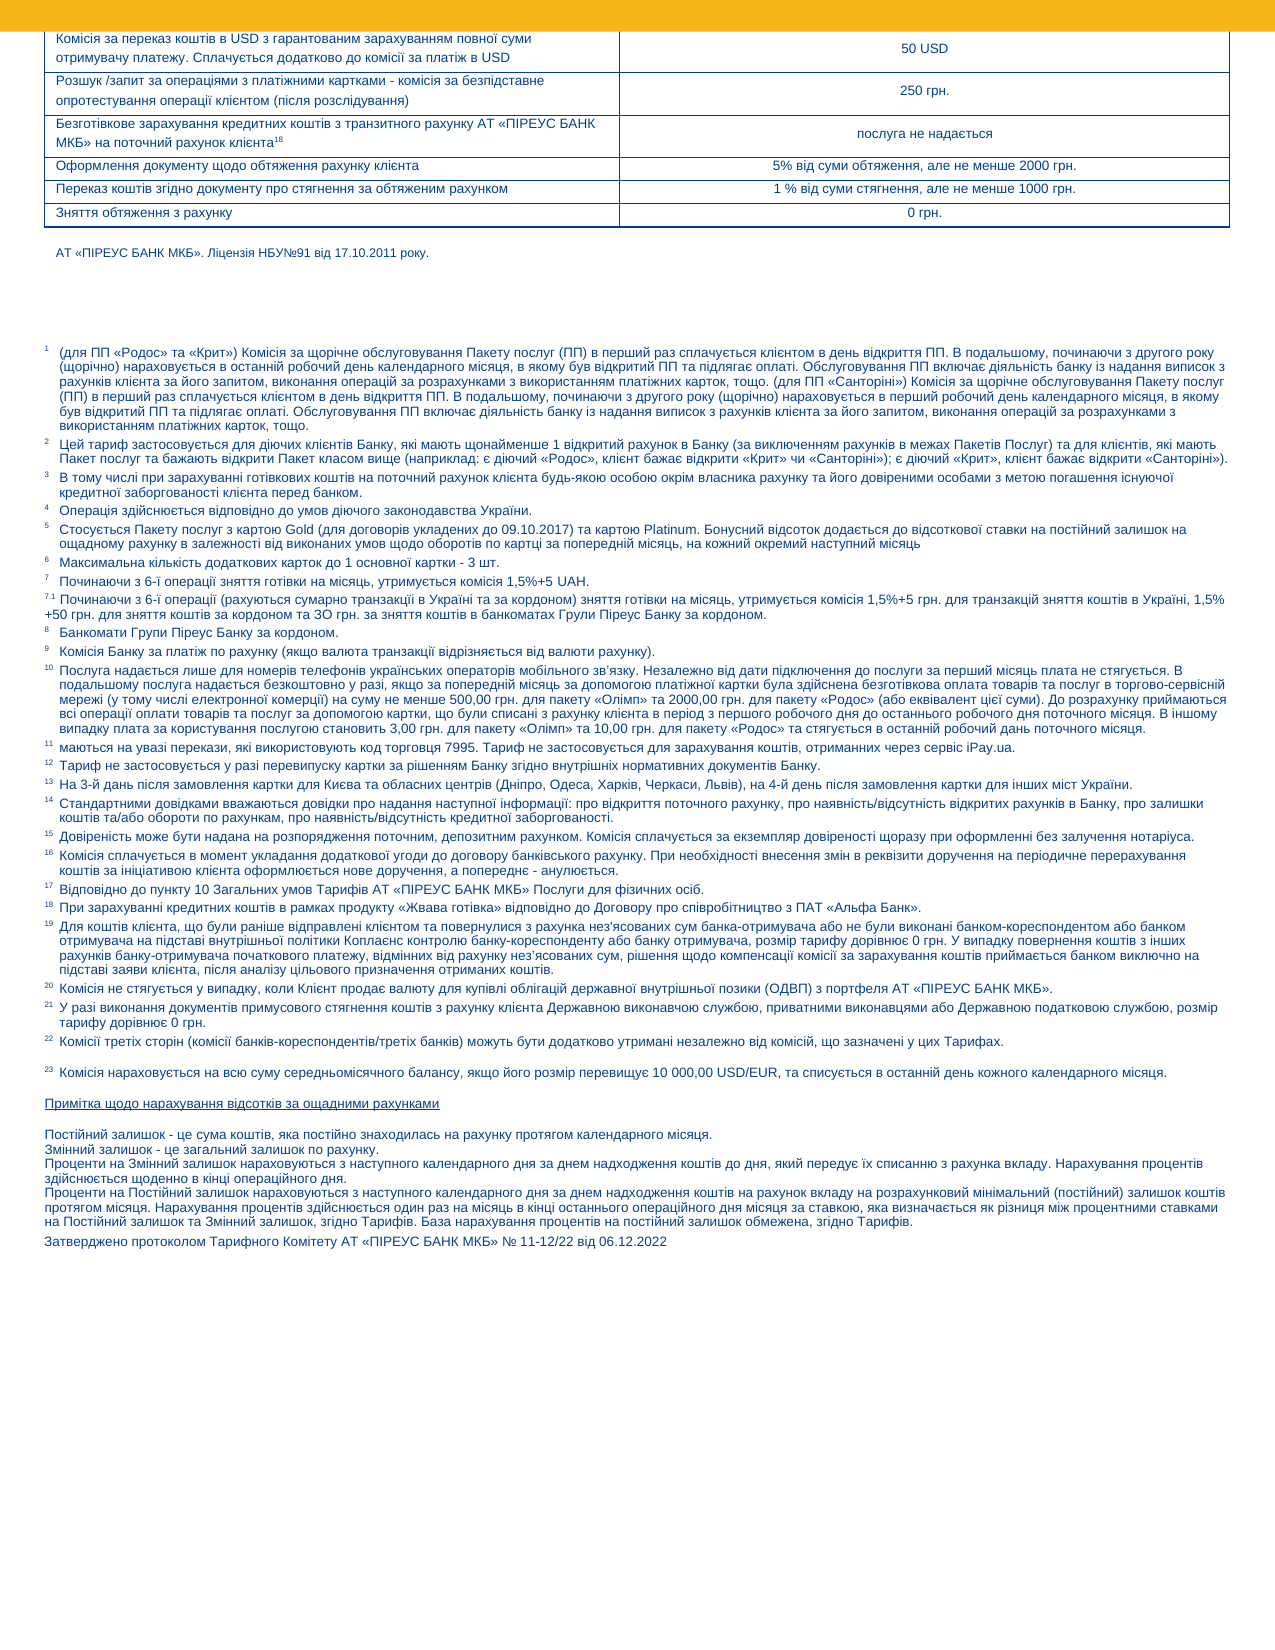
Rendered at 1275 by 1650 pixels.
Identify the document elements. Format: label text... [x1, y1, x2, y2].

table_cell 5% від суми обтяження, але не менше 2000 грн. [620, 158, 1229, 180]
list Послуга надається лише для номерів телефонів українських операторів мобільного зв’язку. Незалежно від дати підключення до послуги за перший місяць плата не стягується. В подальшому послуга надається безкоштовно у разі, якщо за попередній місяць за допомогою платіжної картки була здійснена безготівкова оплата товарів та послуг в торгово-сервісній мережі (у тому числі електронної комерції) на суму не менше 500,00 грн. для пакету «Олімп» та 2000,00 грн. для пакету «Родос» (або еквівалент цієї суми). До розрахунку приймаються всі операції оплати товарів та послуг за допомогою картки, що були списані з рахунку клієнта в період з першого робочого дня до останнього робочого дня поточного місяця. В іншому випадку плата за користування послугою становить 3,00 грн. для пакету «Олімп» та 10,00 грн. для пакету «Родос» та стягується в останній робочий дань поточного місяця. [44, 663, 1231, 736]
text Постійний залишок - це сума коштів, яка постійно знаходилась на рахунку протягом календарного місяця. [44, 1128, 1231, 1143]
list Стандартними довідками вважаються довідки про надання наступної інформації: про відкриття поточного рахунку, про наявність/відсутність відкритих рахунків в Банку, про залишки коштів та/або обороти по рахункам, про наявність/відсутність кредитної заборгованості. [44, 797, 1231, 826]
table_cell Безготівкове зарахування кредитних коштів з транзитного рахунку АТ «ПІРЕУС БАНК МКБ» на поточний рахунок клієнта18 [45, 116, 619, 157]
table_cell Оформлення документу щодо обтяження рахунку клієнта [45, 158, 619, 180]
table_cell Розшук /запит за операціями з платіжними картками - комісія за безпідставне опротестування операції клієнтом (після розслідування) [45, 73, 619, 114]
list Стосується Пакету послуг з картою Gold (для договорів укладених до 09.10.2017) та картою Platinum. Бонусний відсоток додається до відсоткової ставки на постійний залишок на ощадному рахунку в залежності від виконаних умов щодо оборотів по картці за попередній місяць, на кожний окремий наступний місяць [44, 523, 1231, 552]
list Комісія нараховується на всю суму середньомісячного балансу, якщо його розмір перевищує 10 000,00 USD/EUR, та списується в останній день кожного календарного місяця. [44, 1066, 1231, 1080]
list Цей тариф застосовується для діючих клієнтів Банку, які мають щонайменше 1 відкритий рахунок в Банку (за виключенням рахунків в межах Пакетів Послуг) та для клієнтів, які мають Пакет послуг та бажають відкрити Пакет класом вище (наприклад: є діючий «Родос», клієнт бажає відкрити «Крит» чи «Санторіні»); є діючий «Крит», клієнт бажає відкрити «Санторіні»). [44, 438, 1231, 467]
list (для ПП «Родос» та «Крит») Комісія за щорічне обслуговування Пакету послуг (ПП) в перший раз сплачується клієнтом в день відкриття ПП. В подальшому, починаючи з другого року (щорічно) нараховується в останній робочий день календарного місяця, в якому був відкритий ПП та підлягає оплаті. Обслуговування ПП включає діяльність банку із надання виписок з рахунків клієнта за його запитом, виконання операцій за розрахунками з використанням платіжних карток, тощо. (для ПП «Санторіні») Комісія за щорічне обслуговування Пакету послуг (ПП) в перший раз сплачується клієнтом в день відкриття ПП. В подальшому, починаючи з другого року (щорічно) нараховується в перший робочий день календарного місяця, в якому був відкритий ПП та підлягає оплаті. Обслуговування ПП включає діяльність банку із надання виписок з рахунків клієнта за його запитом, виконання операцій за розрахунками з використанням платіжних карток, тощо. [44, 346, 1231, 434]
list Операція здійснюється відповідно до умов діючого законодавства України. [44, 504, 1231, 518]
table_cell АТ «ПІРЕУС БАНК МКБ». Ліцензія НБУ№91 від 17.10.2011 року. [44, 228, 1230, 283]
list Відповідно до пункту 10 Загальних умов Тарифів АТ «ПІРЕУС БАНК МКБ» Послуги для фізичних осіб. [44, 882, 1231, 897]
list маються на увазі перекази, які використовують код торговця 7995. Тариф не застосовується для зарахування коштів, отриманних через сервіс iPay.ua. [44, 741, 1231, 755]
table_cell 0 грн. [620, 204, 1229, 226]
list Комісія сплачується в момент укладання додаткової угоди до договору банківського рахунку. При необхідності внесення змін в реквізити доручення на періодичне перерахування коштів за ініціативою клієнта оформлюється нове доручення, а попереднє - анулюється. [44, 848, 1231, 878]
list Починаючи з 6-ї операції зняття готівки на місяць, утримується комісія 1,5%+5 UAH. [44, 574, 1231, 589]
text Примітка щодо нарахування відсотків за ощадними рахунками [44, 1097, 1231, 1111]
list В тому числі при зарахуванні готівкових коштів на поточний рахунок клієнта будь-якою особою окрім власника рахунку та його довіреними особами з метою погашення існуючої кредитної заборгованості клієнта перед банком. [44, 471, 1231, 500]
table_cell 50 USD [620, 32, 1229, 72]
list При зарахуванні кредитних коштів в рамках продукту «Жвава готівка» відповідно до Договору про співробітництво з ПАТ «Альфа Банк». [44, 901, 1231, 916]
table_cell Комісія за переказ коштів в USD з гарантованим зарахуванням повної суми отримувачу платежу. Сплачується додатково до комісії за платіж в USD [45, 32, 619, 72]
text 7.1 Починаючи з 6-ї операції (рахуються сумарно транзакцїі в Україні та за кордоном) зняття готівки на місяць, утримується комісія 1,5%+5 грн. для транзакцій зняття коштів в Україні, 1,5%+50 грн. для зняття коштів за кордоном та ЗО грн. за зняття коштів в банкоматах Грули Піреус Банку за кордоном. [44, 593, 1231, 622]
list Тариф не застосовується у разі перевипуску картки за рішенням Банку згідно внутрішніх нормативних документів Банку. [44, 759, 1231, 774]
table_cell 250 грн. [620, 73, 1229, 114]
table_cell 1 % від суми стягнення, але не менше 1000 грн. [620, 181, 1229, 203]
list Для коштів клієнта, що були раніше відправлені клієнтом та повернулися з рахунка нез'ясованих сум банка-отримувача або не були виконані банком-кореспондентом або банком отримувача на підставі внутрішньої політики Коплаєнс контролю банку-кореспонденту або банку отримувача, розмір тарифу дорівнює 0 грн. У випадку повернення коштів з інших рахунків банку-отримувача початкового платежу, відмінних від рахунку нез’ясованих сум, рішення щодо компенсації комісії за зарахування коштів приймається банком виключно на підставі заяви клієнта, після аналізу цільового призначення отриманих коштів. [44, 920, 1231, 978]
list Максимальна кількість додаткових карток до 1 основної картки - 3 шт. [44, 556, 1231, 570]
table_cell Зняття обтяження з рахунку [45, 204, 619, 226]
list Комісія не стягується у випадку, коли Клієнт продає валюту для купівлі облігацій державної внутрішньої позики (ОДВП) з портфеля АТ «ПІРЕУС БАНК МКБ». [44, 982, 1231, 996]
text Проценти на Постійний залишок нараховуються з наступного календарного дня за днем надходження коштів на рахунок вкладу на розрахунковий мінімальний (постійний) залишок коштів протягом місяця. Нарахування процентів здійснюється один раз на місяць в кінці останнього операційного дня місяця за ставкою, яка визначається як різниця між процентними ставками на Постійний залишок та Змінний залишок, згідно Тарифів. База нарахування процентів на постійний залишок обмежена, згідно Тарифів. [44, 1186, 1231, 1229]
list Банкомати Групи Піреус Банку за кордоном. [44, 626, 1231, 641]
list Комісії третіх сторін (комісії банків-кореспондентів/третіх банків) можуть бути додатково утримані незалежно від комісій, що зазначені у цих Тарифах. [44, 1035, 1231, 1049]
text Затверджено протоколом Тарифного Комітету АТ «ПІРЕУС БАНК МКБ» № 11-12/22 від 06.12.2022 [33, 1234, 1231, 1249]
text Змінний залишок - це загальний залишок по рахунку. [44, 1143, 1231, 1157]
list На 3-й дань після замовлення картки для Києва та обласних центрів (Дніпро, Одеса, Харків, Черкаси, Львів), на 4-й день після замовлення картки для інших міст України. [44, 778, 1231, 792]
list Комісія Банку за платіж по рахунку (якщо валюта транзакції відрізняється від валюти рахунку). [44, 645, 1231, 659]
list У разі виконання документів примусового стягнення коштів з рахунку клієнта Державною виконавчою службою, приватними виконавцями або Державною податковою службою, розмір тарифу дорівнює 0 грн. [44, 1001, 1231, 1031]
list Довіреність може бути надана на розпорядження поточним, депозитним рахунком. Комісія сплачується за екземпляр довіреності щоразу при оформленні без залучення нотаріуса. [44, 830, 1231, 844]
table_cell послуга не надається [620, 116, 1229, 157]
table_cell Переказ коштів згідно документу про стягнення за обтяженим рахунком [45, 181, 619, 203]
text Проценти на Змінний залишок нараховуються з наступного календарного дня за днем надходження коштів до дня, який передує їх списанню з рахунка вкладу. Нарахування процентів здійснюється щоденно в кінці операційного дня. [44, 1157, 1231, 1186]
